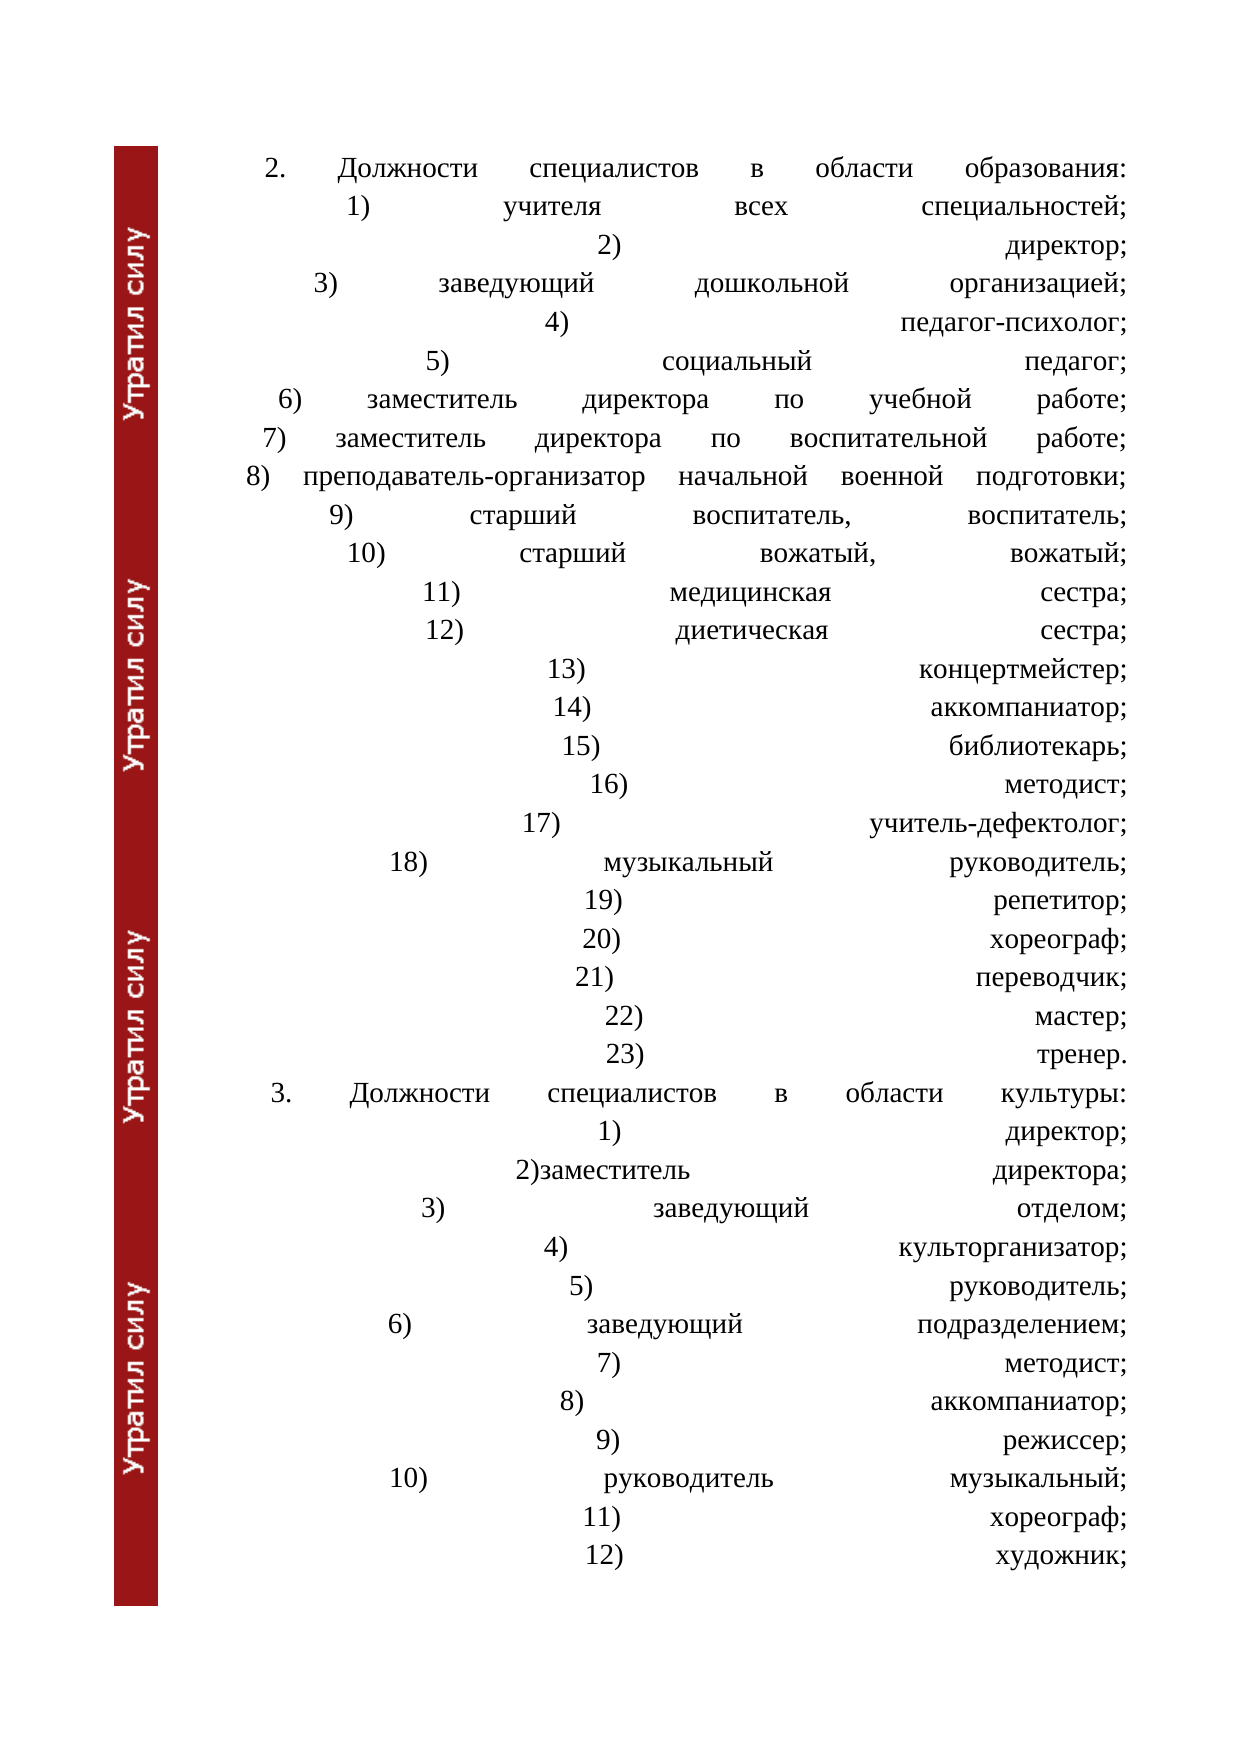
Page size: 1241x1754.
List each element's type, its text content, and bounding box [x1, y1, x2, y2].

picture [114, 1571, 158, 1606]
picture [114, 146, 158, 150]
